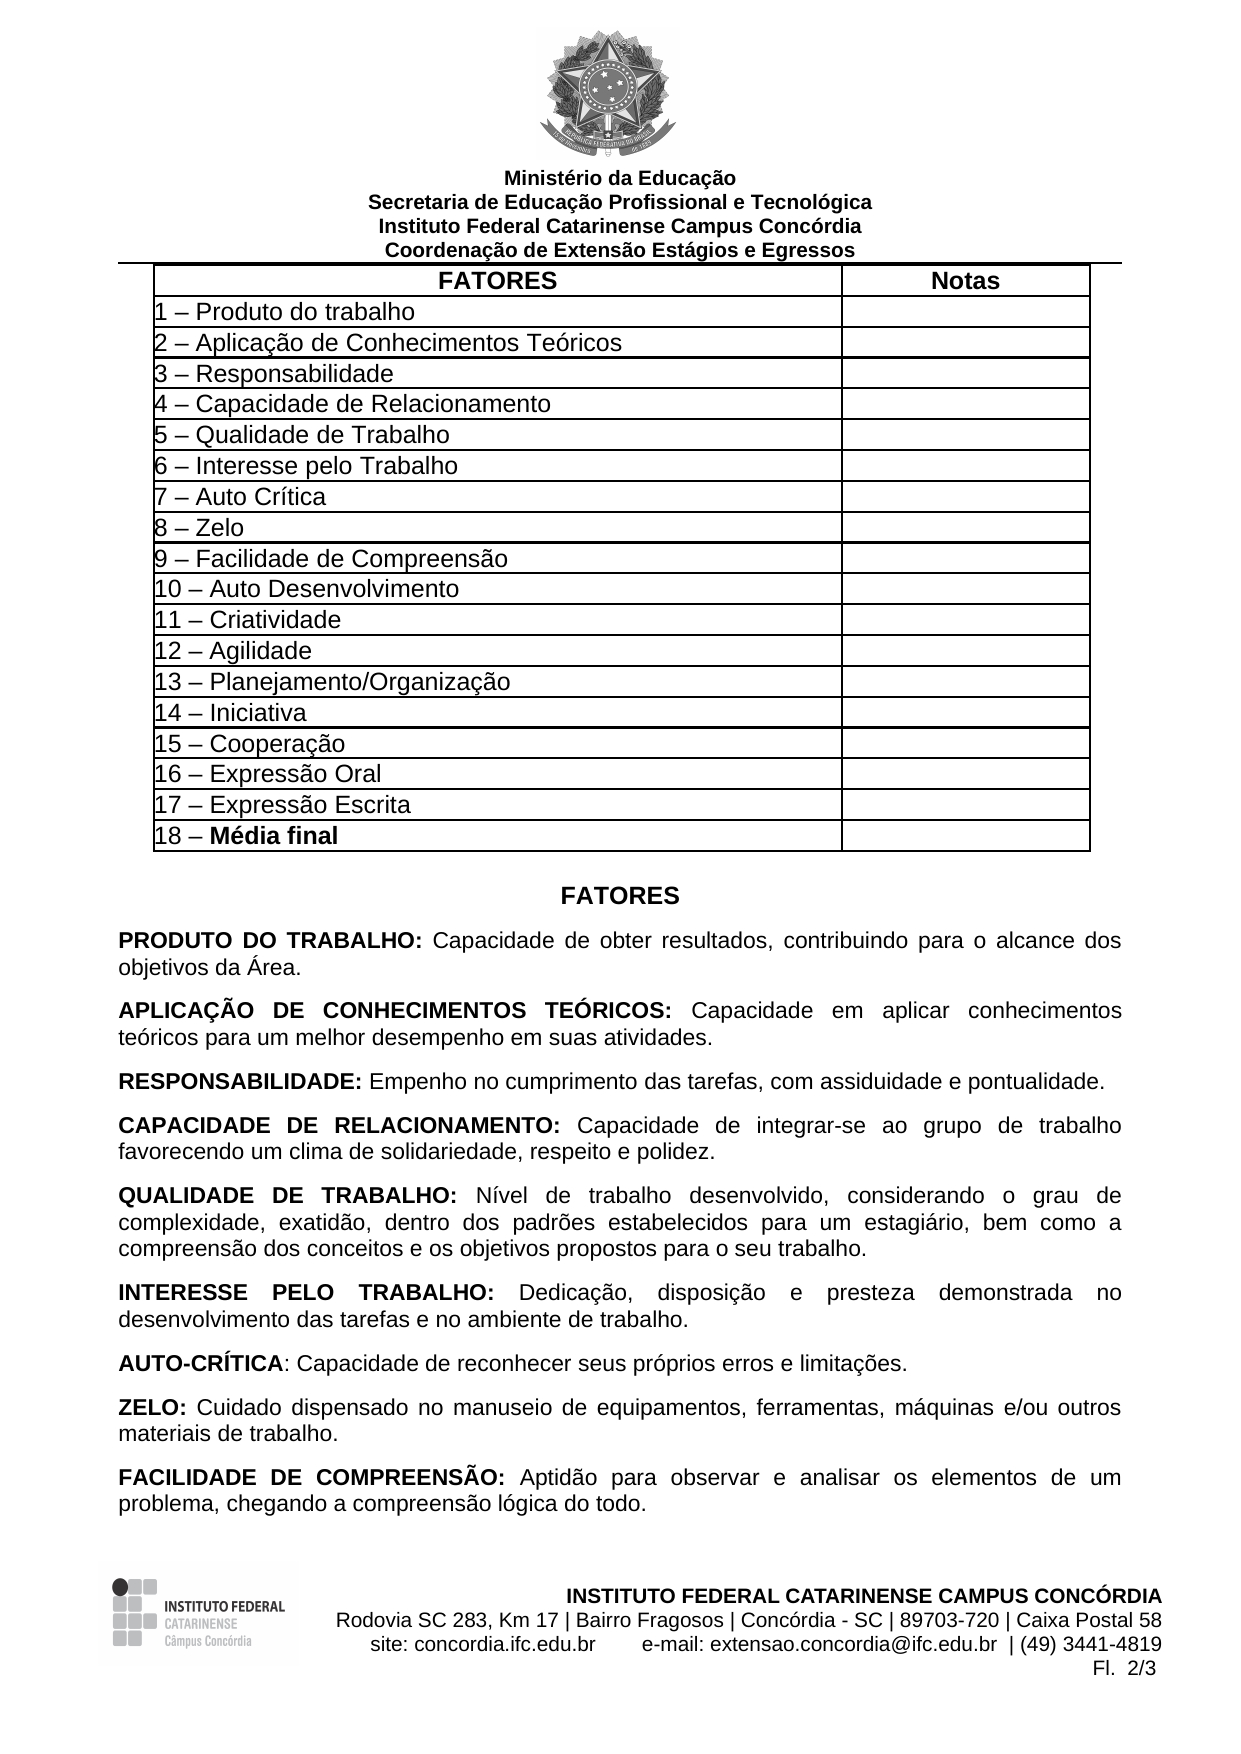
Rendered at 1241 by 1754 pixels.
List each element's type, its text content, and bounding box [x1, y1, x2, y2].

text AUTO-CRÍTICA: Capacidade de reconhecer seus próprios erros e limitações. [118, 1349, 1122, 1376]
table_header Notas [843, 266, 1089, 295]
table_cell [843, 636, 1089, 665]
picture [97, 1561, 300, 1666]
table_cell 8 – Zelo [155, 513, 841, 541]
text APLICAÇÃO DE CONHECIMENTOS TEÓRICOS: Capacidade em aplicar conhecimentos teóricos para um melhor desempenho em suas atividades. [118, 997, 1122, 1050]
text FATORES [118, 881, 1122, 909]
table_cell 12 – Agilidade [155, 636, 841, 665]
table_cell [843, 605, 1089, 634]
table_cell [843, 359, 1089, 387]
table_cell [843, 667, 1089, 696]
table_cell 13 – Planejamento/Organização [155, 667, 841, 696]
text ZELO: Cuidado dispensado no manuseio de equipamentos, ferramentas, máquinas e/ou outros materiais de trabalho. [118, 1394, 1122, 1446]
table_cell 4 – Capacidade de Relacionamento [155, 389, 841, 418]
text CAPACIDADE DE RELACIONAMENTO: Capacidade de integrar-se ao grupo de trabalho favorecendo um clima de solidariedade, respeito e polidez. [118, 1112, 1122, 1165]
table_cell [843, 821, 1089, 850]
picture [535, 27, 680, 160]
table_cell 10 – Auto Desenvolvimento [155, 574, 841, 603]
table_cell [843, 513, 1089, 541]
table_cell [843, 482, 1089, 511]
table_cell 14 – Iniciativa [155, 698, 841, 726]
table_cell 7 – Auto Crítica [155, 482, 841, 511]
table_cell [843, 328, 1089, 356]
text QUALIDADE DE TRABALHO: Nível de trabalho desenvolvido, considerando o grau de complexidade, exatidão, dentro dos padrões estabelecidos para um estagiário, bem como a compreensão dos conceitos e os objetivos propostos para o seu trabalho. [118, 1182, 1122, 1261]
table_cell 16 – Expressão Oral [155, 759, 841, 788]
table_cell 9 – Facilidade de Compreensão [155, 544, 841, 572]
table_cell [843, 729, 1089, 757]
table_cell [843, 759, 1089, 788]
table_cell 15 – Cooperação [155, 729, 841, 757]
table_cell [843, 574, 1089, 603]
table_cell [843, 451, 1089, 480]
text PRODUTO DO TRABALHO: Capacidade de obter resultados, contribuindo para o alcance dos objetivos da Área. [118, 927, 1122, 980]
table_cell [843, 790, 1089, 819]
text FACILIDADE DE COMPREENSÃO: Aptidão para observar e analisar os elementos de um problema, chegando a compreensão lógica do todo. [118, 1464, 1122, 1517]
table_cell 2 – Aplicação de Conhecimentos Teóricos [155, 328, 841, 356]
table_cell [843, 544, 1089, 572]
table_cell 3 – Responsabilidade [155, 359, 841, 387]
table_cell 1 – Produto do trabalho [155, 297, 841, 326]
table_cell 17 – Expressão Escrita [155, 790, 841, 819]
text RESPONSABILIDADE: Empenho no cumprimento das tarefas, com assiduidade e pontualidade. [118, 1068, 1122, 1094]
table_header FATORES [155, 266, 841, 295]
text INTERESSE PELO TRABALHO: Dedicação, disposição e presteza demonstrada no desenvolvimento das tarefas e no ambiente de trabalho. [118, 1279, 1122, 1332]
table_cell [843, 389, 1089, 418]
table_cell 6 – Interesse pelo Trabalho [155, 451, 841, 480]
table_cell 11 – Criatividade [155, 605, 841, 634]
table_cell [843, 698, 1089, 726]
table_cell [843, 420, 1089, 449]
table_cell 5 – Qualidade de Trabalho [155, 420, 841, 449]
table_cell [843, 297, 1089, 326]
table_cell 18 – Média final [155, 821, 841, 850]
